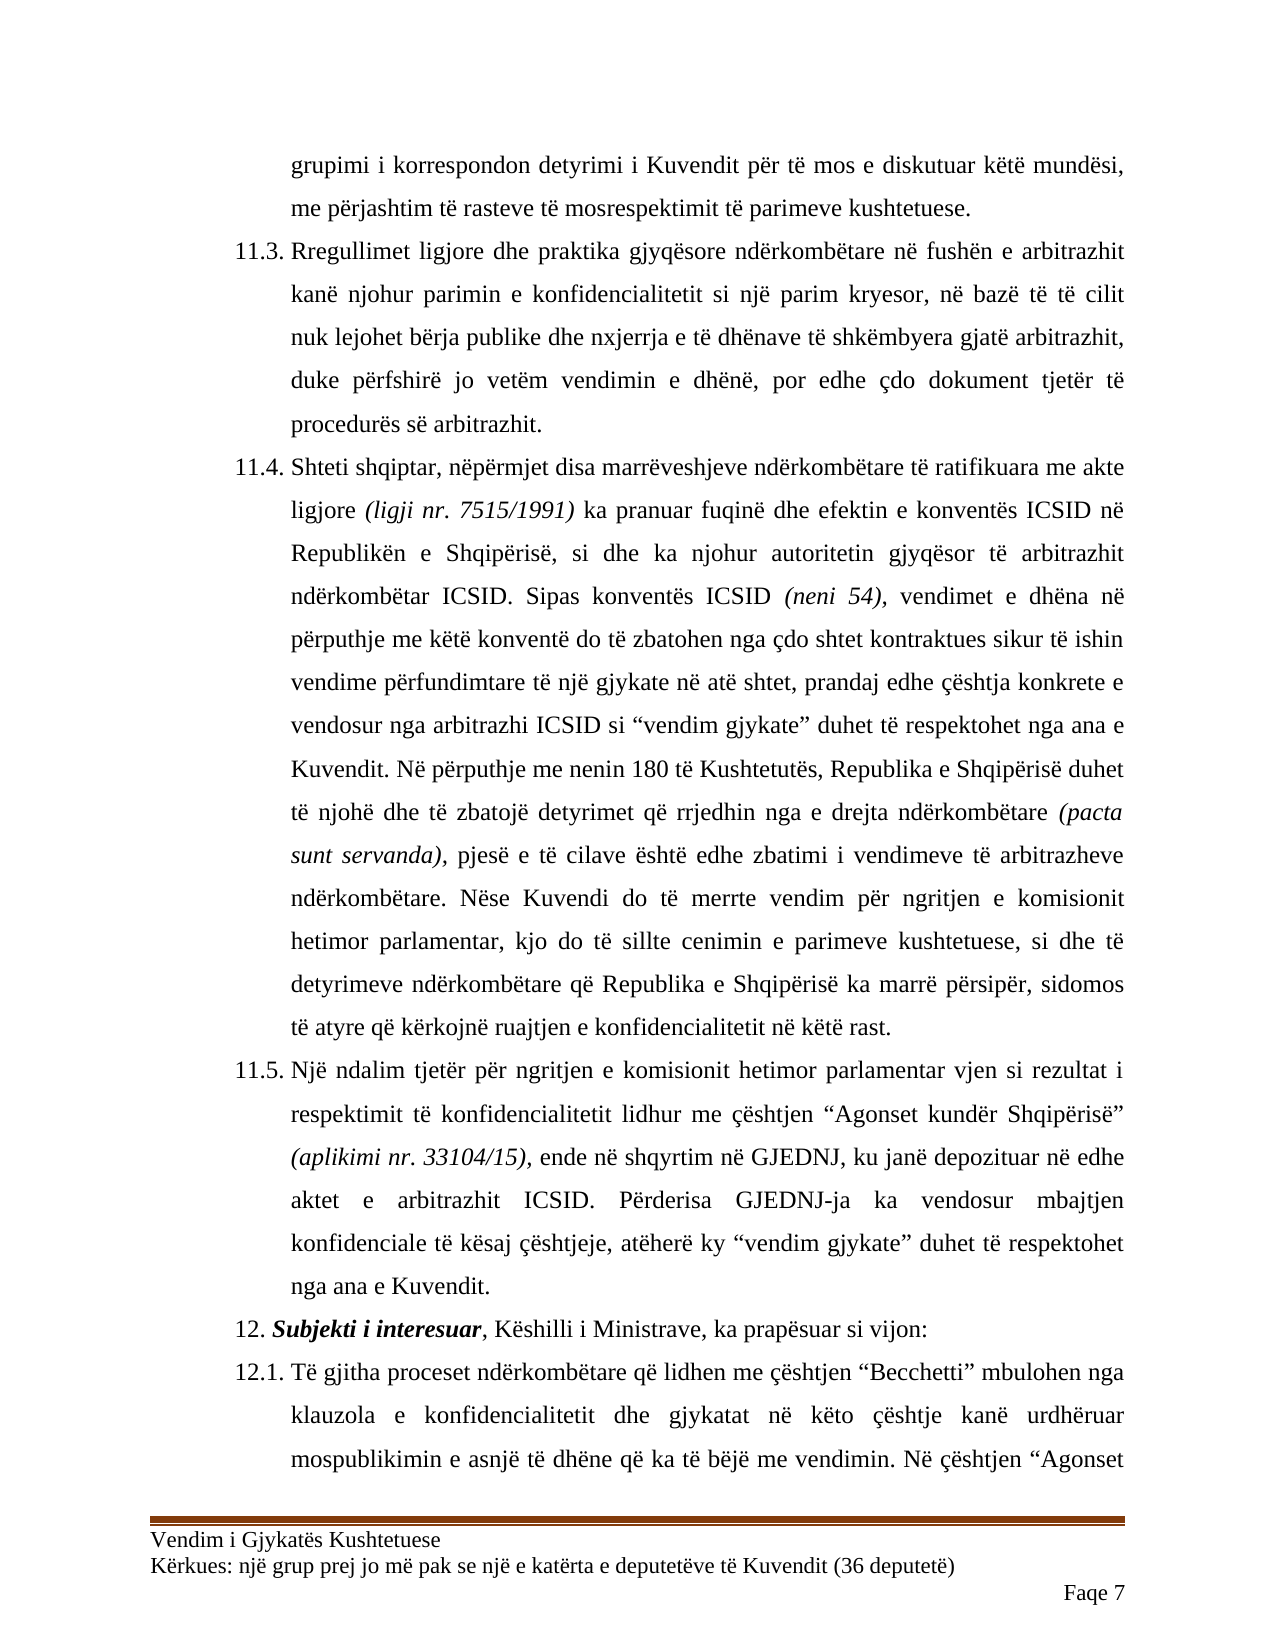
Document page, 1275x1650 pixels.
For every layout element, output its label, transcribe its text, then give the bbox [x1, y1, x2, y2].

list Një ndalim tjetër për ngritjen e komisionit hetimor parlamentar vjen si rezultat i respektimit të konfidencialitetit lidhur me çështjen “Agonset kundër Shqipërisë” (aplikimi nr. 33104/15), ende në shqyrtim në GJEDNJ, ku janë depozituar në edhe aktet e arbitrazhit ICSID. Përderisa GJEDNJ-ja ka vendosur mbajtjen konfidenciale të kësaj çështjeje, atëherë ky “vendim gjykate” duhet të respektohet nga ana e Kuvendit. [234, 1056, 1125, 1300]
list Shteti shqiptar, nëpërmjet disa marrëveshjeve ndërkombëtare të ratifikuara me akte ligjore (ligji nr. 7515/1991) ka pranuar fuqinë dhe efektin e konventës ICSID në Republikën e Shqipërisë, si dhe ka njohur autoritetin gjyqësor të arbitrazhit ndërkombëtar ICSID. Sipas konventës ICSID (neni 54), vendimet e dhëna në përputhje me këtë konventë do të zbatohen nga çdo shtet kontraktues sikur të ishin vendime përfundimtare të një gjykate në atë shtet, prandaj edhe çështja konkrete e vendosur nga arbitrazhi ICSID si “vendim gjykate” duhet të respektohet nga ana e Kuvendit. Në përputhje me nenin 180 të Kushtetutës, Republika e Shqipërisë duhet të njohë dhe të zbatojë detyrimet që rrjedhin nga e drejta ndërkombëtare (pacta sunt servanda), pjesë e të cilave është edhe zbatimi i vendimeve të arbitrazheve ndërkombëtare. Nëse Kuvendi do të merrte vendim për ngritjen e komisionit hetimor parlamentar, kjo do të sillte cenimin e parimeve kushtetuese, si dhe të detyrimeve ndërkombëtare që Republika e Shqipërisë ka marrë përsipër, sidomos të atyre që kërkojnë ruajtjen e konfidencialitetit në këtë rast. [234, 452, 1125, 1041]
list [234, 1357, 1125, 1472]
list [234, 150, 1125, 222]
list Subjekti i interesuar, Këshilli i Ministrave, ka prapësuar si vijon: [150, 1314, 1125, 1343]
list Rregullimet ligjore dhe praktika gjyqësore ndërkombëtare në fushën e arbitrazhit kanë njohur parimin e konfidencialitetit si një parim kryesor, në bazë të të cilit nuk lejohet bërja publike dhe nxjerrja e të dhënave të shkëmbyera gjatë arbitrazhit, duke përfshirë jo vetëm vendimin e dhënë, por edhe çdo dokument tjetër të procedurës së arbitrazhit. [234, 236, 1125, 437]
